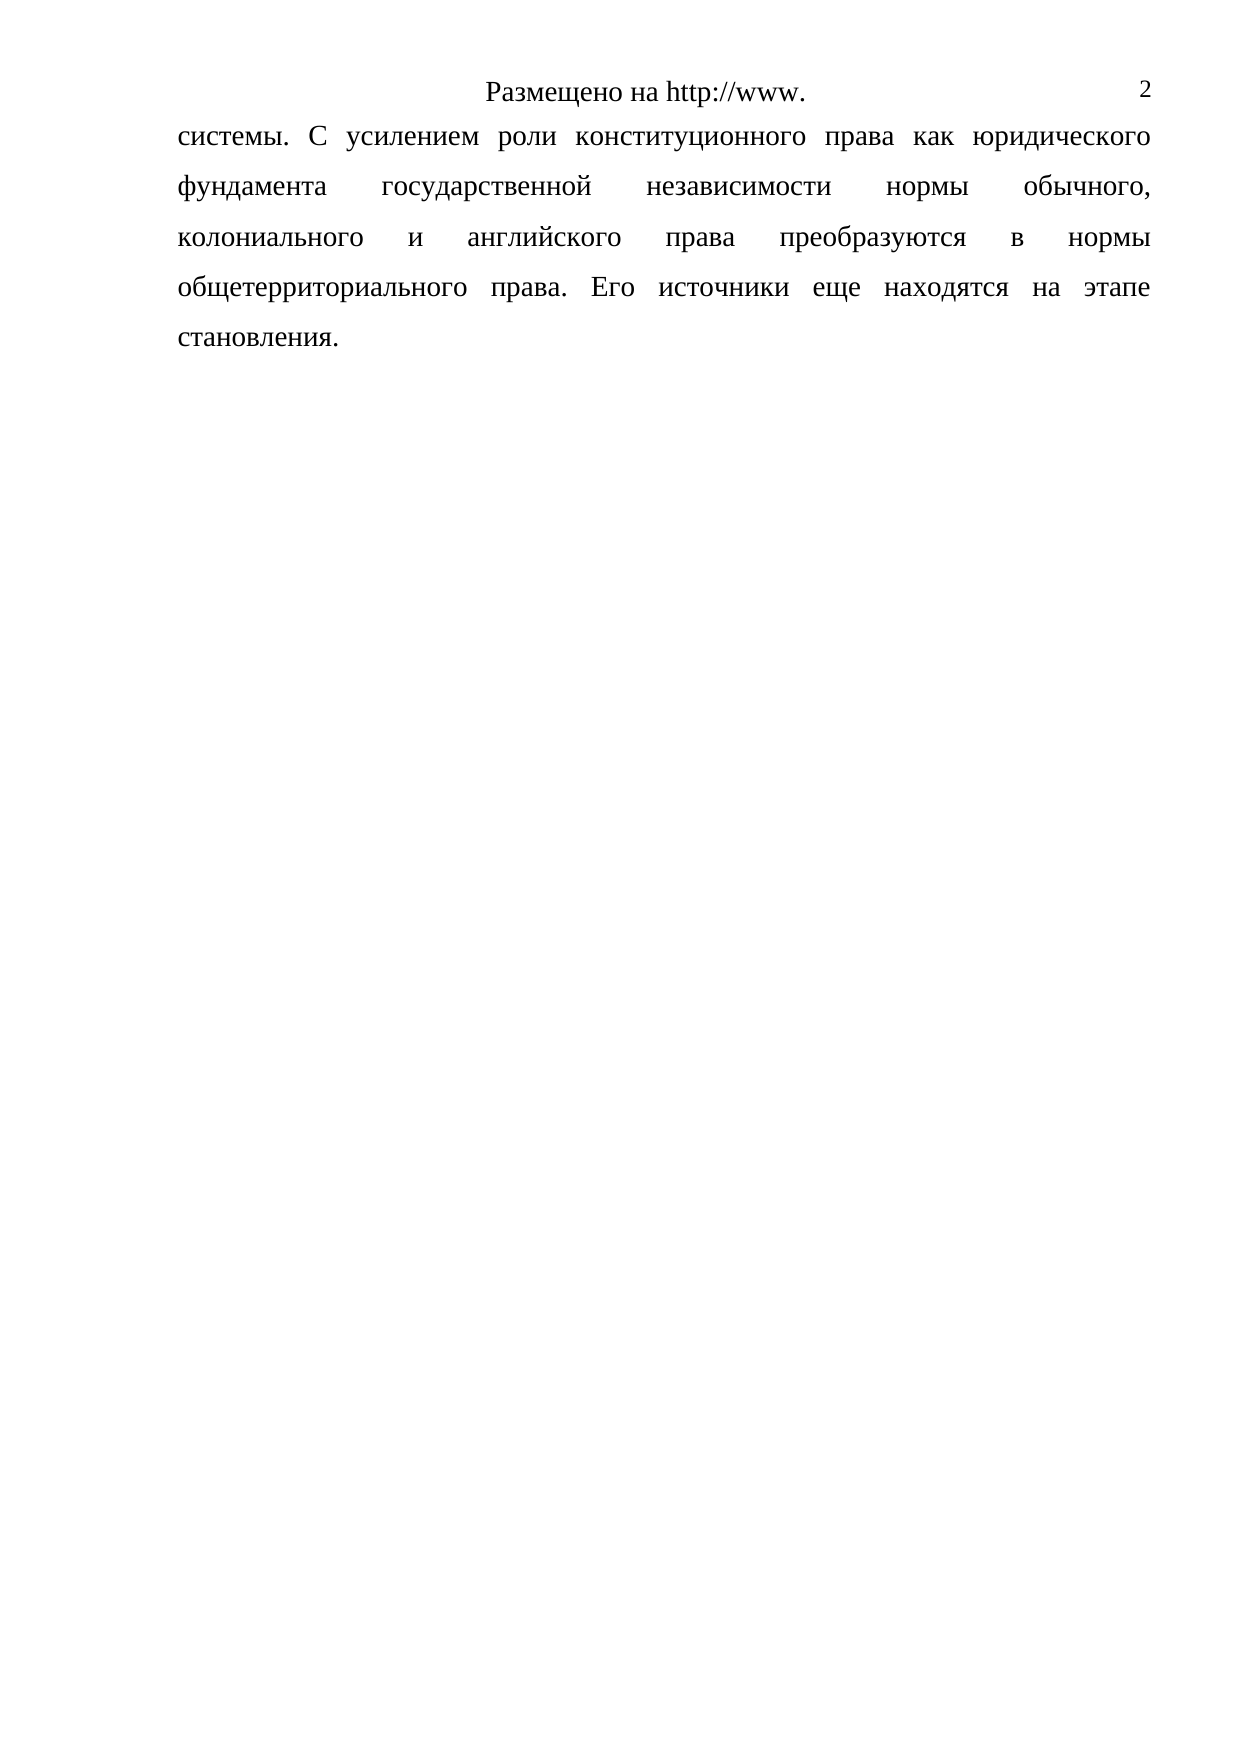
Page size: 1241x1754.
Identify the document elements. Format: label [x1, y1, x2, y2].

text [177, 118, 1152, 353]
